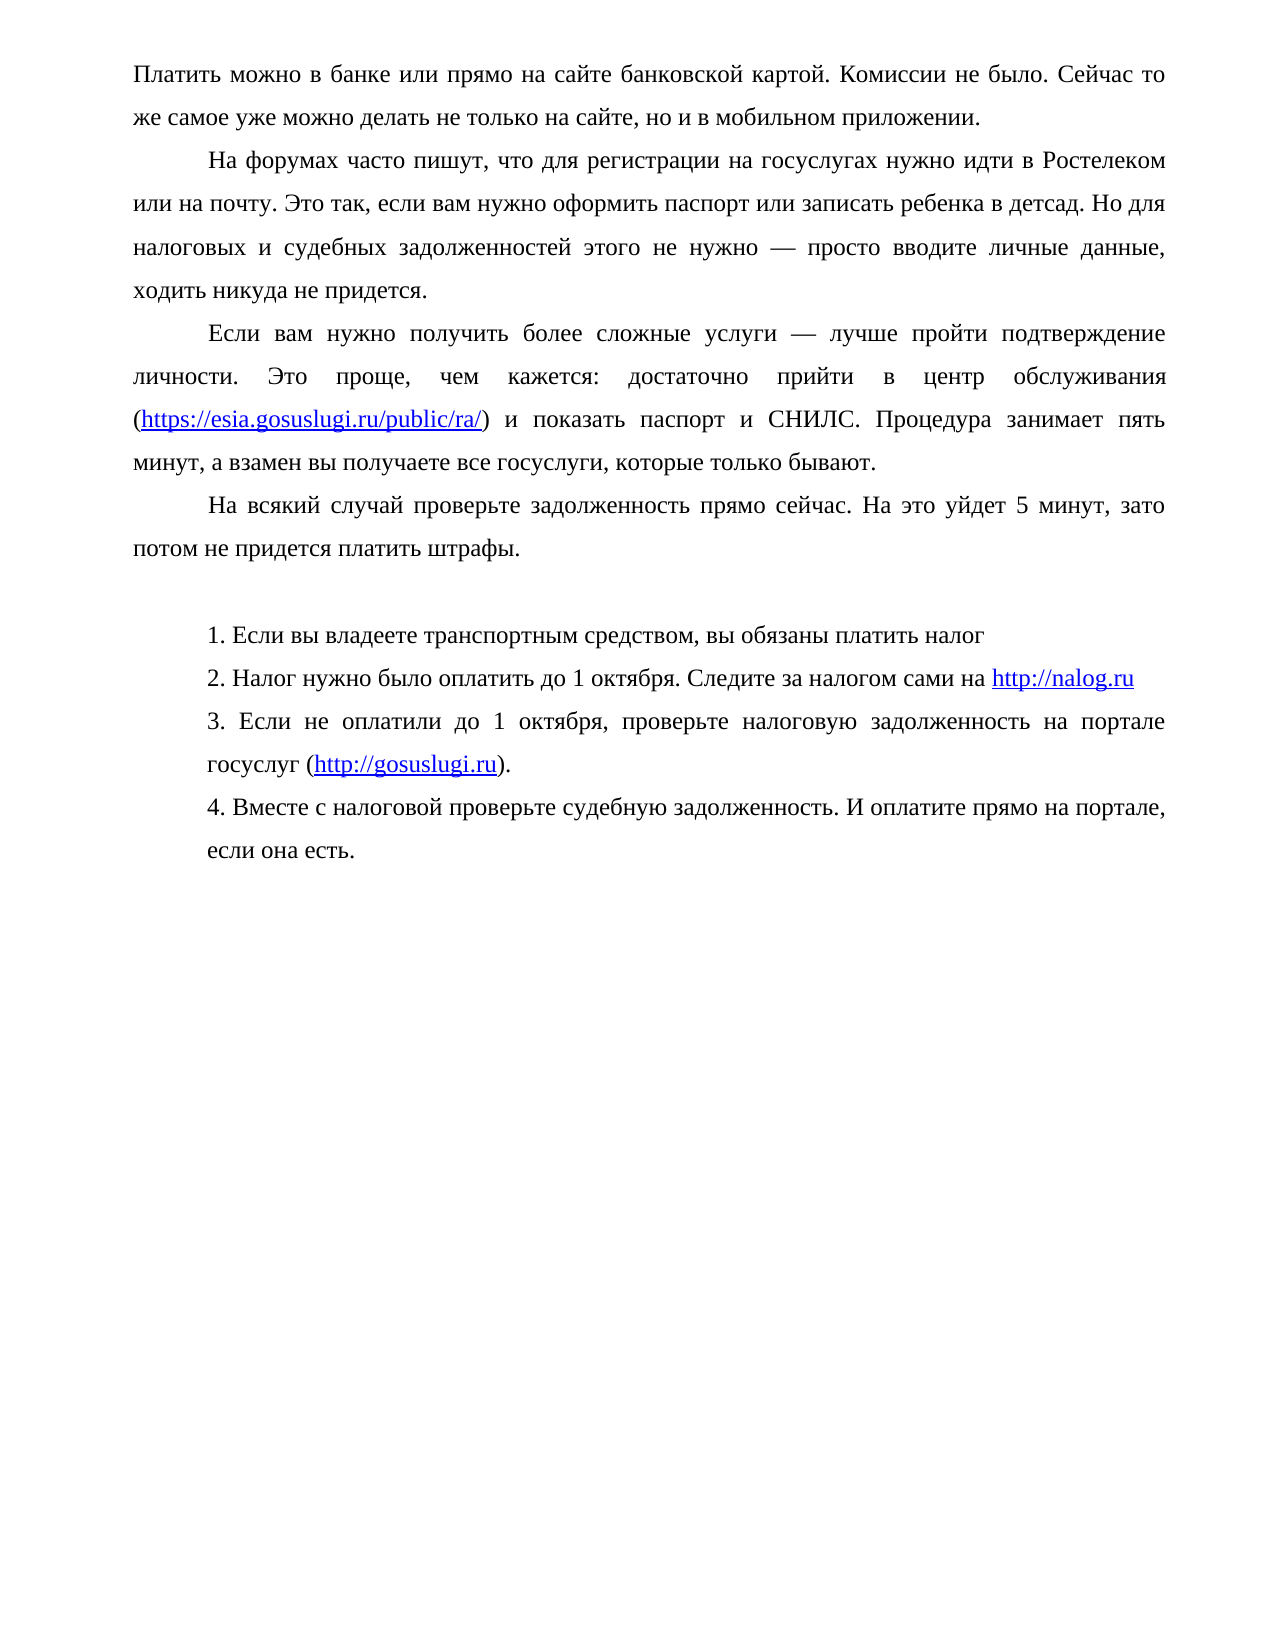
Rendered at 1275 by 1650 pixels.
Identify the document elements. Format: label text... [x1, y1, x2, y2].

text Платить можно в банке или прямо на сайте банковской картой. Комиссии не было. Сейчас то же самое уже можно делать не только на сайте, но и в мобильном приложении. [133, 59, 1167, 131]
text 2. Налог нужно было оплатить до 1 октября. Следите за налогом сами на http://nalog.ru [207, 663, 1167, 692]
text 4. Вместе с налоговой проверьте судебную задолженность. И оплатите прямо на портале, если она есть. [207, 792, 1167, 864]
text На всякий случай проверьте задолженность прямо сейчас. На это уйдет 5 минут, зато потом не придется платить штрафы. [133, 490, 1167, 562]
text 3. Если не оплатили до 1 октября, проверьте налоговую задолженность на портале госуслуг (http://gosuslugi.ru). [207, 706, 1167, 778]
text 1. Если вы владеете транспортным средством, вы обязаны платить налог [207, 620, 1167, 648]
text На форумах часто пишут, что для регистрации на госуслугах нужно идти в Ростелеком или на почту. Это так, если вам нужно оформить паспорт или записать ребенка в детсад. Но для налоговых и судебных задолженностей этого не нужно — просто вводите личные данные, ходить никуда не придется. [133, 145, 1167, 303]
text Если вам нужно получить более сложные услуги — лучше пройти подтверждение личности. Это проще, чем кажется: достаточно прийти в центр обслуживания (https://esia.gosuslugi.ru/public/ra/) и показать паспорт и СНИЛС. Процедура занимает пять минут, а взамен вы получаете все госуслуги, которые только бывают. [133, 318, 1167, 476]
